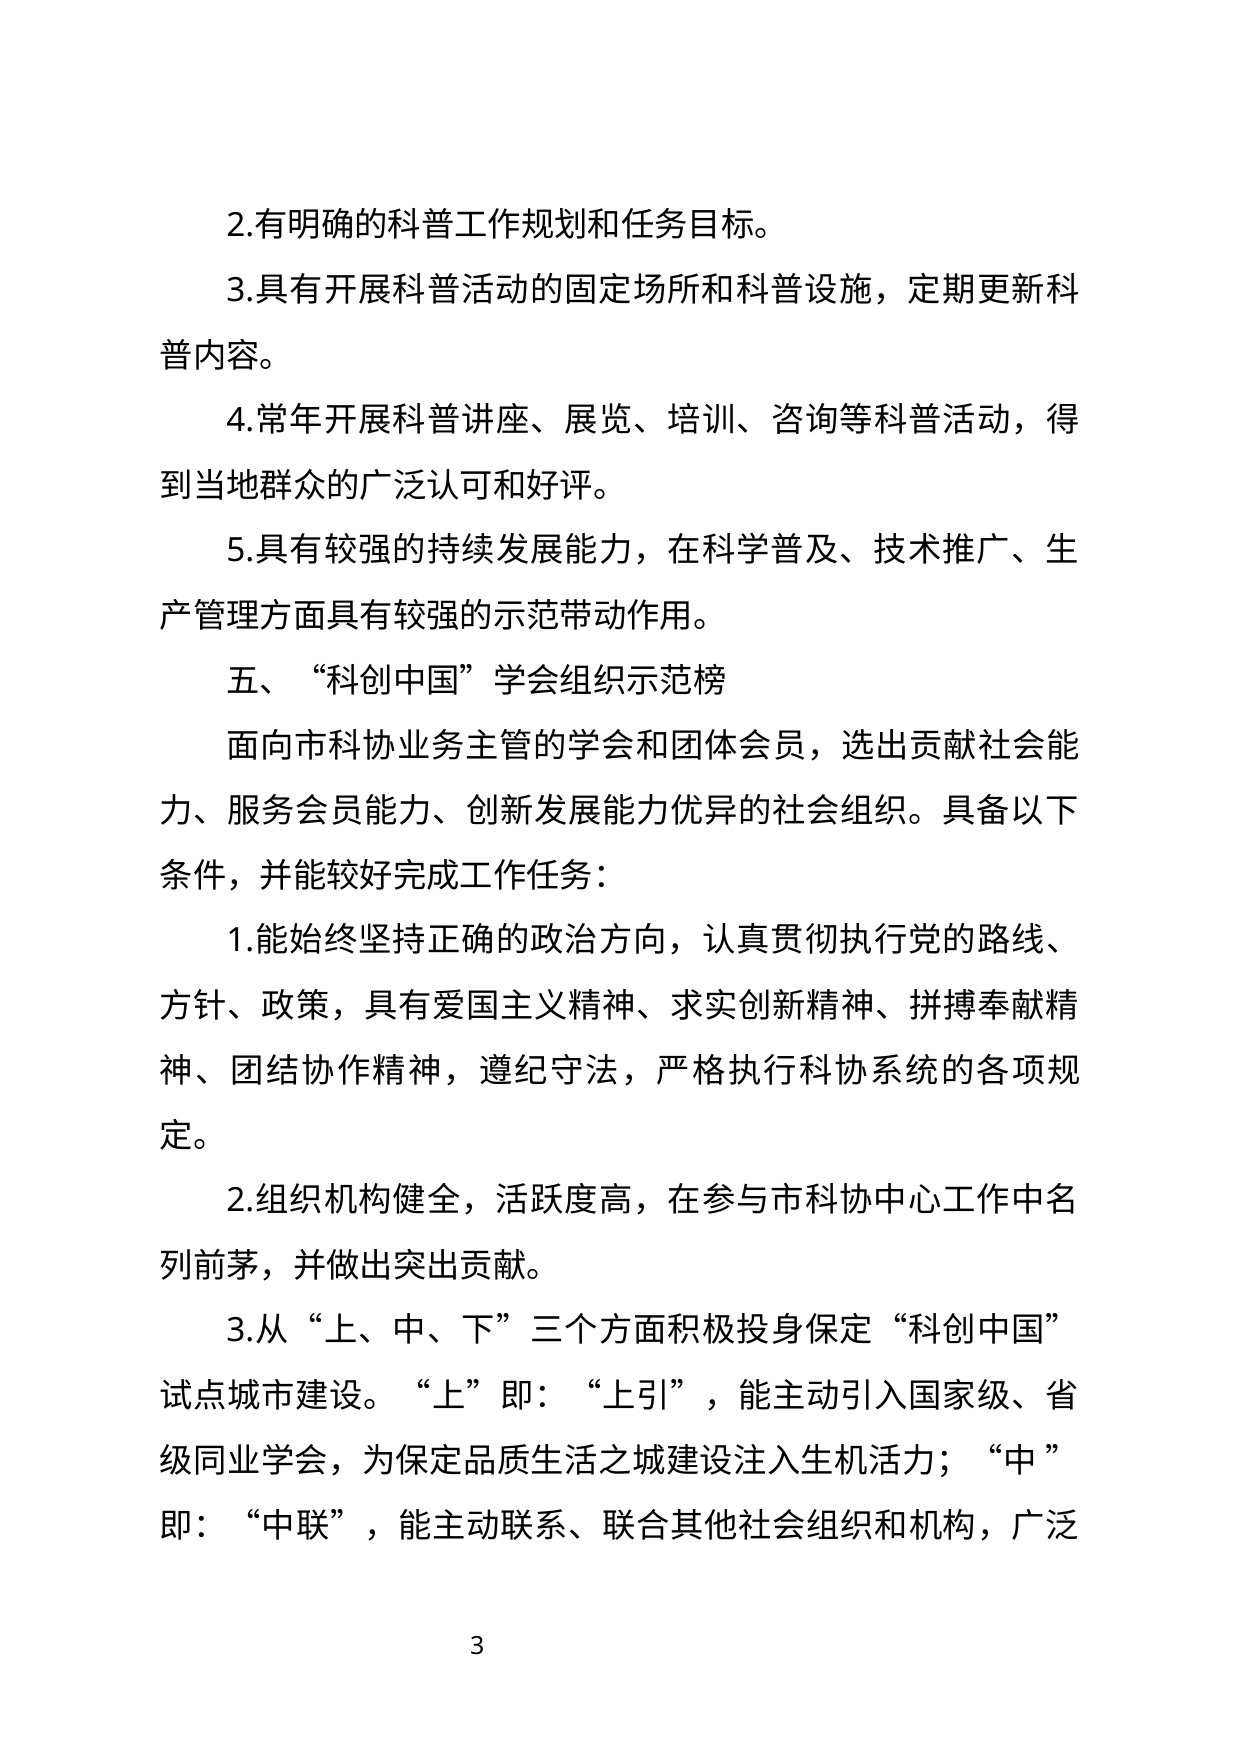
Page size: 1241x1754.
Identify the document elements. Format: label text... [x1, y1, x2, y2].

text 3.具有开展科普活动的固定场所和科普设施，定期更新科普内容。 [159, 255, 1081, 385]
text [159, 1295, 1081, 1555]
text 2.组织机构健全，活跃度高，在参与市科协中心工作中名列前茅，并做出突出贡献。 [159, 1165, 1081, 1295]
text 2.有明确的科普工作规划和任务目标。 [159, 190, 1081, 255]
text 五、“科创中国”学会组织示范榜 [159, 645, 1081, 710]
text 1.能始终坚持正确的政治方向，认真贯彻执行党的路线、方针、政策，具有爱国主义精神、求实创新精神、拼搏奉献精神、团结协作精神，遵纪守法，严格执行科协系统的各项规定。 [159, 905, 1081, 1165]
text 4.常年开展科普讲座、展览、培训、咨询等科普活动，得到当地群众的广泛认可和好评。 [159, 385, 1081, 515]
text 面向市科协业务主管的学会和团体会员，选出贡献社会能力、服务会员能力、创新发展能力优异的社会组织。具备以下条件，并能较好完成工作任务： [159, 710, 1081, 905]
text 5.具有较强的持续发展能力，在科学普及、技术推广、生产管理方面具有较强的示范带动作用。 [159, 515, 1081, 645]
